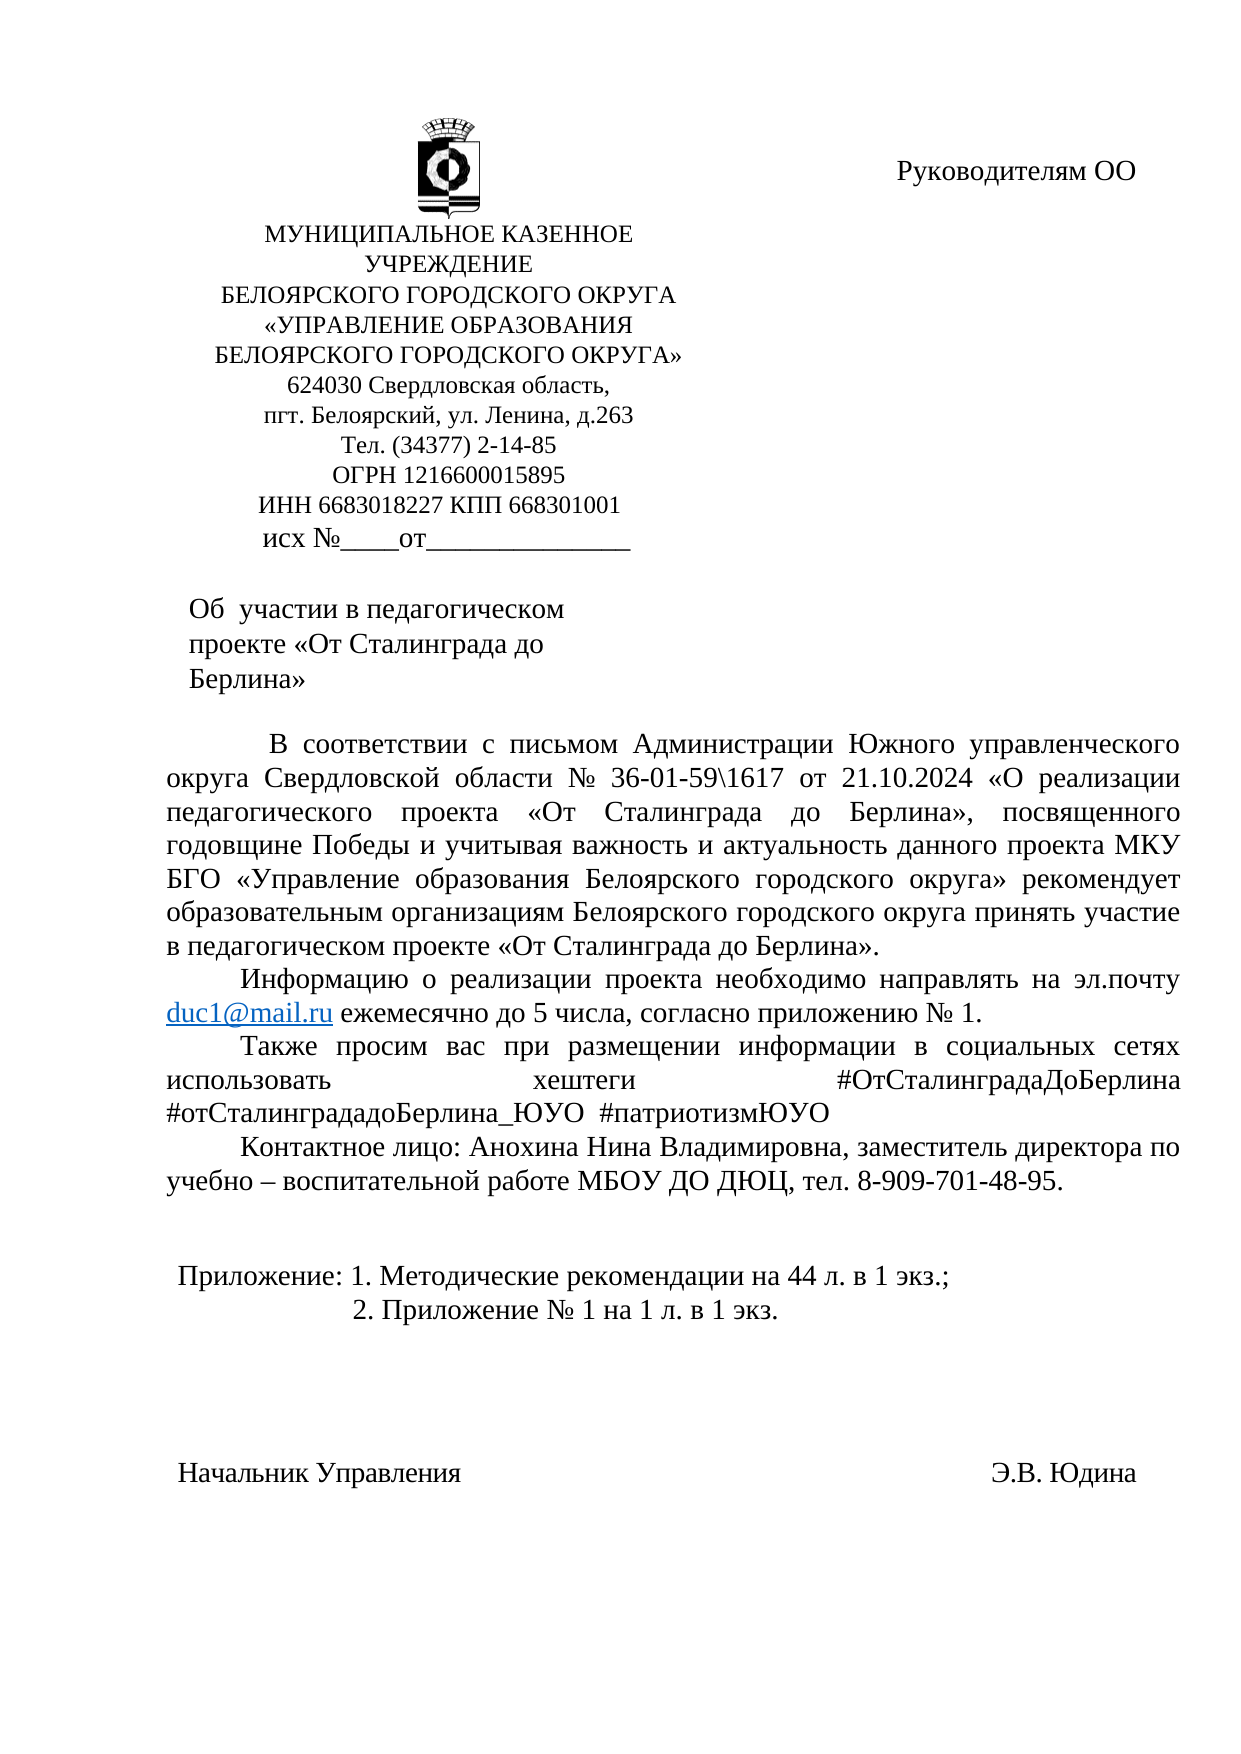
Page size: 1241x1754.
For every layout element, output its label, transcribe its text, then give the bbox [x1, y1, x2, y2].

text Начальник Управления Э.В. Юдина [177, 1455, 1181, 1488]
text 2. Приложение № 1 на 1 л. в 1 экз. [177, 1292, 1181, 1326]
text Также просим вас при размещении информации в социальных сетях использовать хештеги #ОтСталинградаДоБерлина #отСталинградадоБерлина_ЮУО #патриотизмЮУО [166, 1028, 1181, 1129]
text В соответствии с письмом Администрации Южного управленческого округа Свердловской области № 36-01-59\1617 от 21.10.2024 «О реализации педагогического проекта «От Сталинграда до Берлина», посвященного годовщине Победы и учитывая важность и актуальность данного проекта МКУ БГО «Управление образования Белоярского городского округа» рекомендует образовательным организациям Белоярского городского округа принять участие в педагогическом проекте «От Сталинграда до Берлина». [166, 727, 1181, 961]
table_cell Об участии в педагогическом проекте «От Сталинграда до Берлина» [177, 591, 676, 727]
table_header МУНИЦИПАЛЬНОЕ КАЗЕННОЕ УЧРЕЖДЕНИЕ БЕЛОЯРСКОГО ГОРОДСКОГО ОКРУГА «УПРАВЛЕНИЕ ОБРАЗОВАНИЯ БЕЛОЯРСКОГО ГОРОДСКОГО ОКРУГА» 624030 Свердловская область, пгт. Белоярский, ул. Ленина, д.263 Тел. (34377) 2-14-85 ОГРН 1216600015895 ИНН 6683018227 КПП 668301001 исх №____от______________ [177, 118, 720, 591]
text Приложение: 1. Методические рекомендации на 44 л. в 1 экз.; [177, 1258, 1181, 1292]
text Контактное лицо: Анохина Нина Владимировна, заместитель директора по учебно – воспитательной работе МБОУ ДО ДЮЦ, тел. 8-909-701-48-95. [166, 1129, 1181, 1196]
table_header Руководителям ОО [720, 118, 1240, 591]
text Информацию о реализации проекта необходимо направлять на эл.почту duc1@mail.ru ежемесячно до 5 числа, согласно приложению № 1. [166, 961, 1181, 1028]
picture [417, 118, 480, 219]
